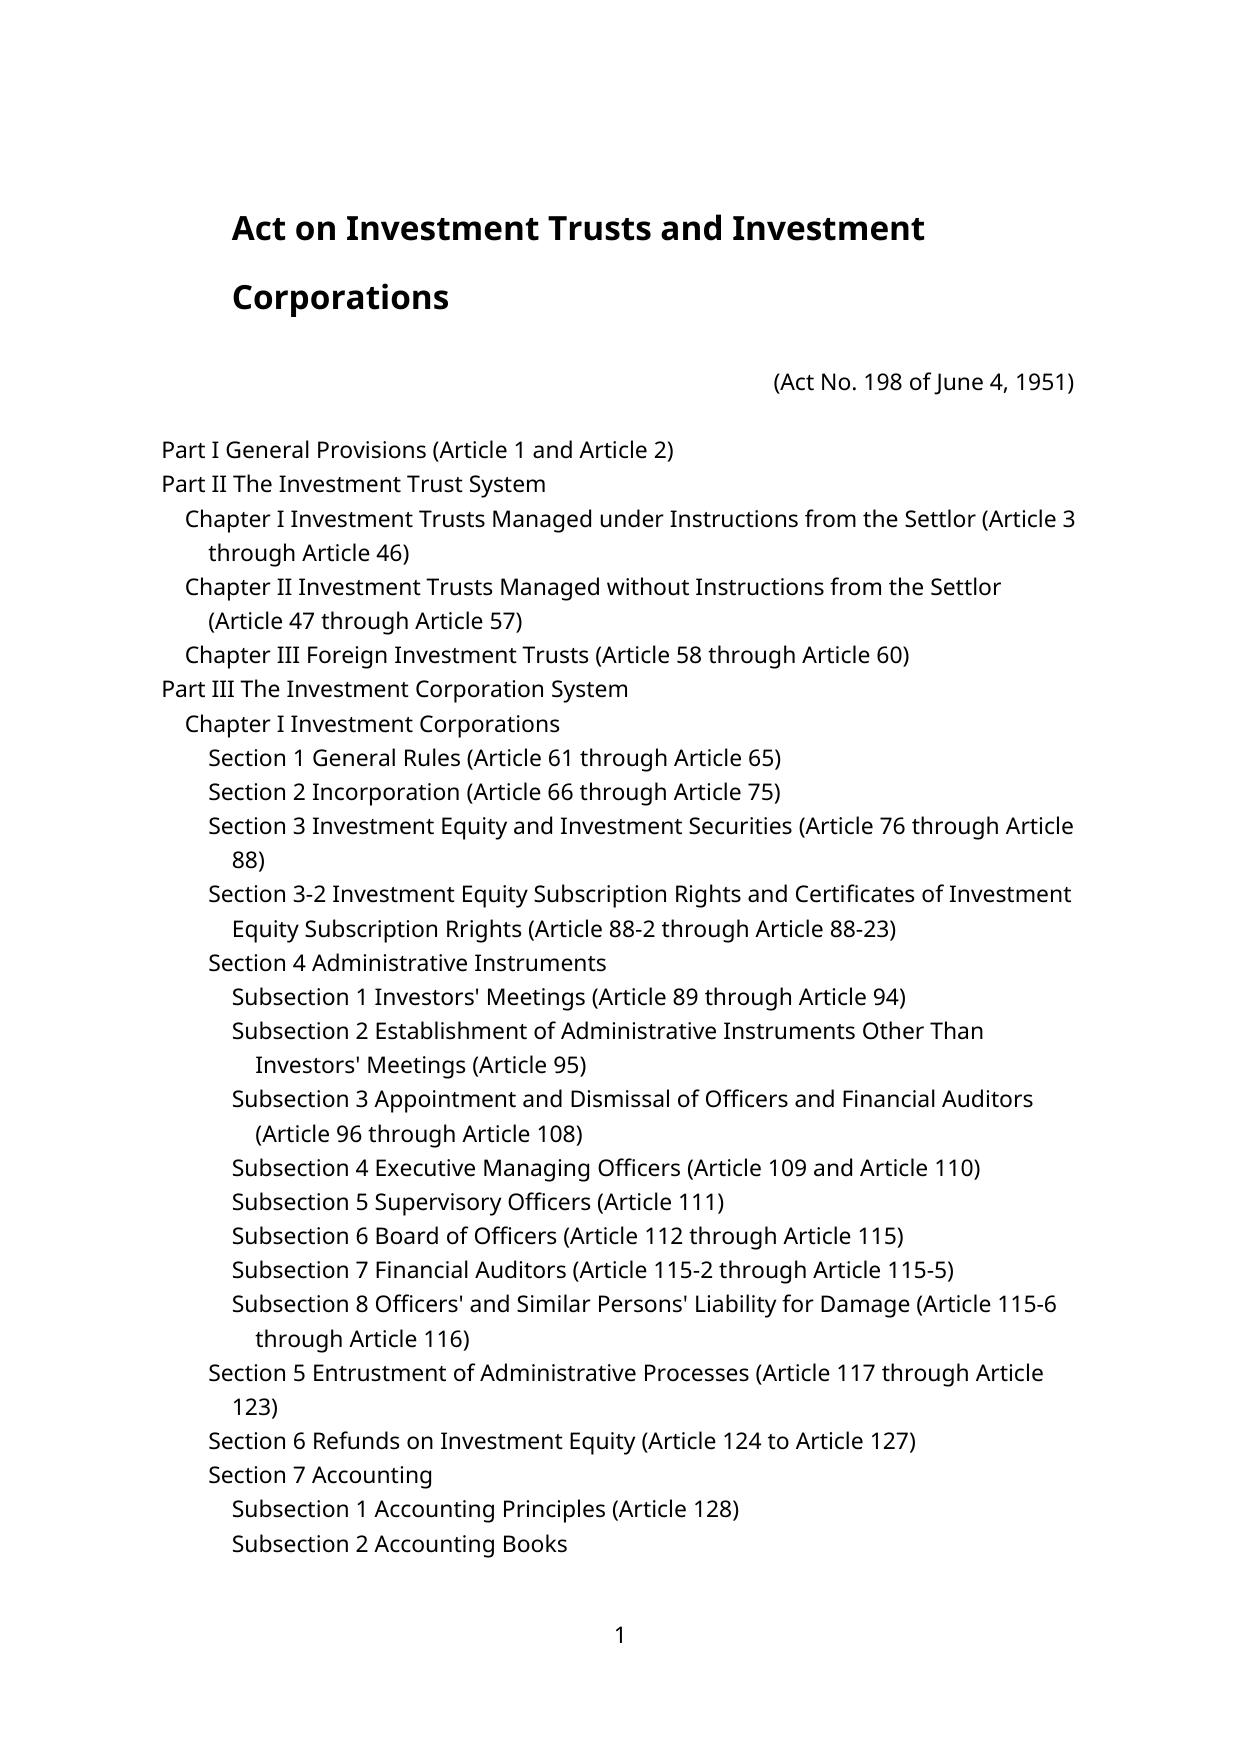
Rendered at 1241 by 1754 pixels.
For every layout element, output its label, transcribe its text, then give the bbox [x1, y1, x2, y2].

text Part I General Provisions (Article 1 and Article 2) [161, 433, 1079, 467]
text Subsection 7 Financial Auditors (Article 115-2 through Article 115-5) [230, 1253, 1079, 1287]
text Section 1 General Rules (Article 61 through Article 65) [207, 740, 1079, 774]
text Act on Investment Trusts and Investment Corporations [230, 194, 1079, 330]
text Section 7 Accounting [207, 1458, 1079, 1492]
text Subsection 2 Establishment of Administrative Instruments Other Than Investors' Meetings (Article 95) [230, 1014, 1079, 1082]
text Subsection 8 Officers' and Similar Persons' Liability for Damage (Article 115-6 through Article 116) [230, 1287, 1079, 1355]
text Chapter I Investment Corporations [184, 706, 1079, 740]
text Section 2 Incorporation (Article 66 through Article 75) [207, 774, 1079, 809]
text Part II The Investment Trust System [161, 467, 1079, 501]
text Chapter III Foreign Investment Trusts (Article 58 through Article 60) [184, 638, 1079, 672]
text Subsection 6 Board of Officers (Article 112 through Article 115) [230, 1219, 1079, 1253]
text Subsection 4 Executive Managing Officers (Article 109 and Article 110) [230, 1150, 1079, 1184]
text Section 5 Entrustment of Administrative Processes (Article 117 through Article 123) [207, 1355, 1079, 1424]
text Subsection 1 Accounting Principles (Article 128) [230, 1492, 1079, 1526]
text Subsection 5 Supervisory Officers (Article 111) [230, 1184, 1079, 1219]
text Subsection 3 Appointment and Dismissal of Officers and Financial Auditors (Article 96 through Article 108) [230, 1082, 1079, 1150]
text Chapter II Investment Trusts Managed without Instructions from the Settlor (Article 47 through Article 57) [184, 569, 1079, 638]
text (Act No. 198 of June 4, 1951) [161, 364, 1079, 399]
text Section 6 Refunds on Investment Equity (Article 124 to Article 127) [207, 1424, 1079, 1458]
text Subsection 1 Investors' Meetings (Article 89 through Article 94) [230, 979, 1079, 1014]
text Section 3 Investment Equity and Investment Securities (Article 76 through Article 88) [207, 809, 1079, 877]
text Section 3-2 Investment Equity Subscription Rights and Certificates of Investment Equity Subscription Rrights (Article 88-2 through Article 88-23) [207, 877, 1079, 945]
text Subsection 2 Accounting Books [230, 1526, 1079, 1560]
text Part III The Investment Corporation System [161, 672, 1079, 706]
text Section 4 Administrative Instruments [207, 945, 1079, 979]
text Chapter I Investment Trusts Managed under Instructions from the Settlor (Article 3 through Article 46) [184, 501, 1079, 569]
